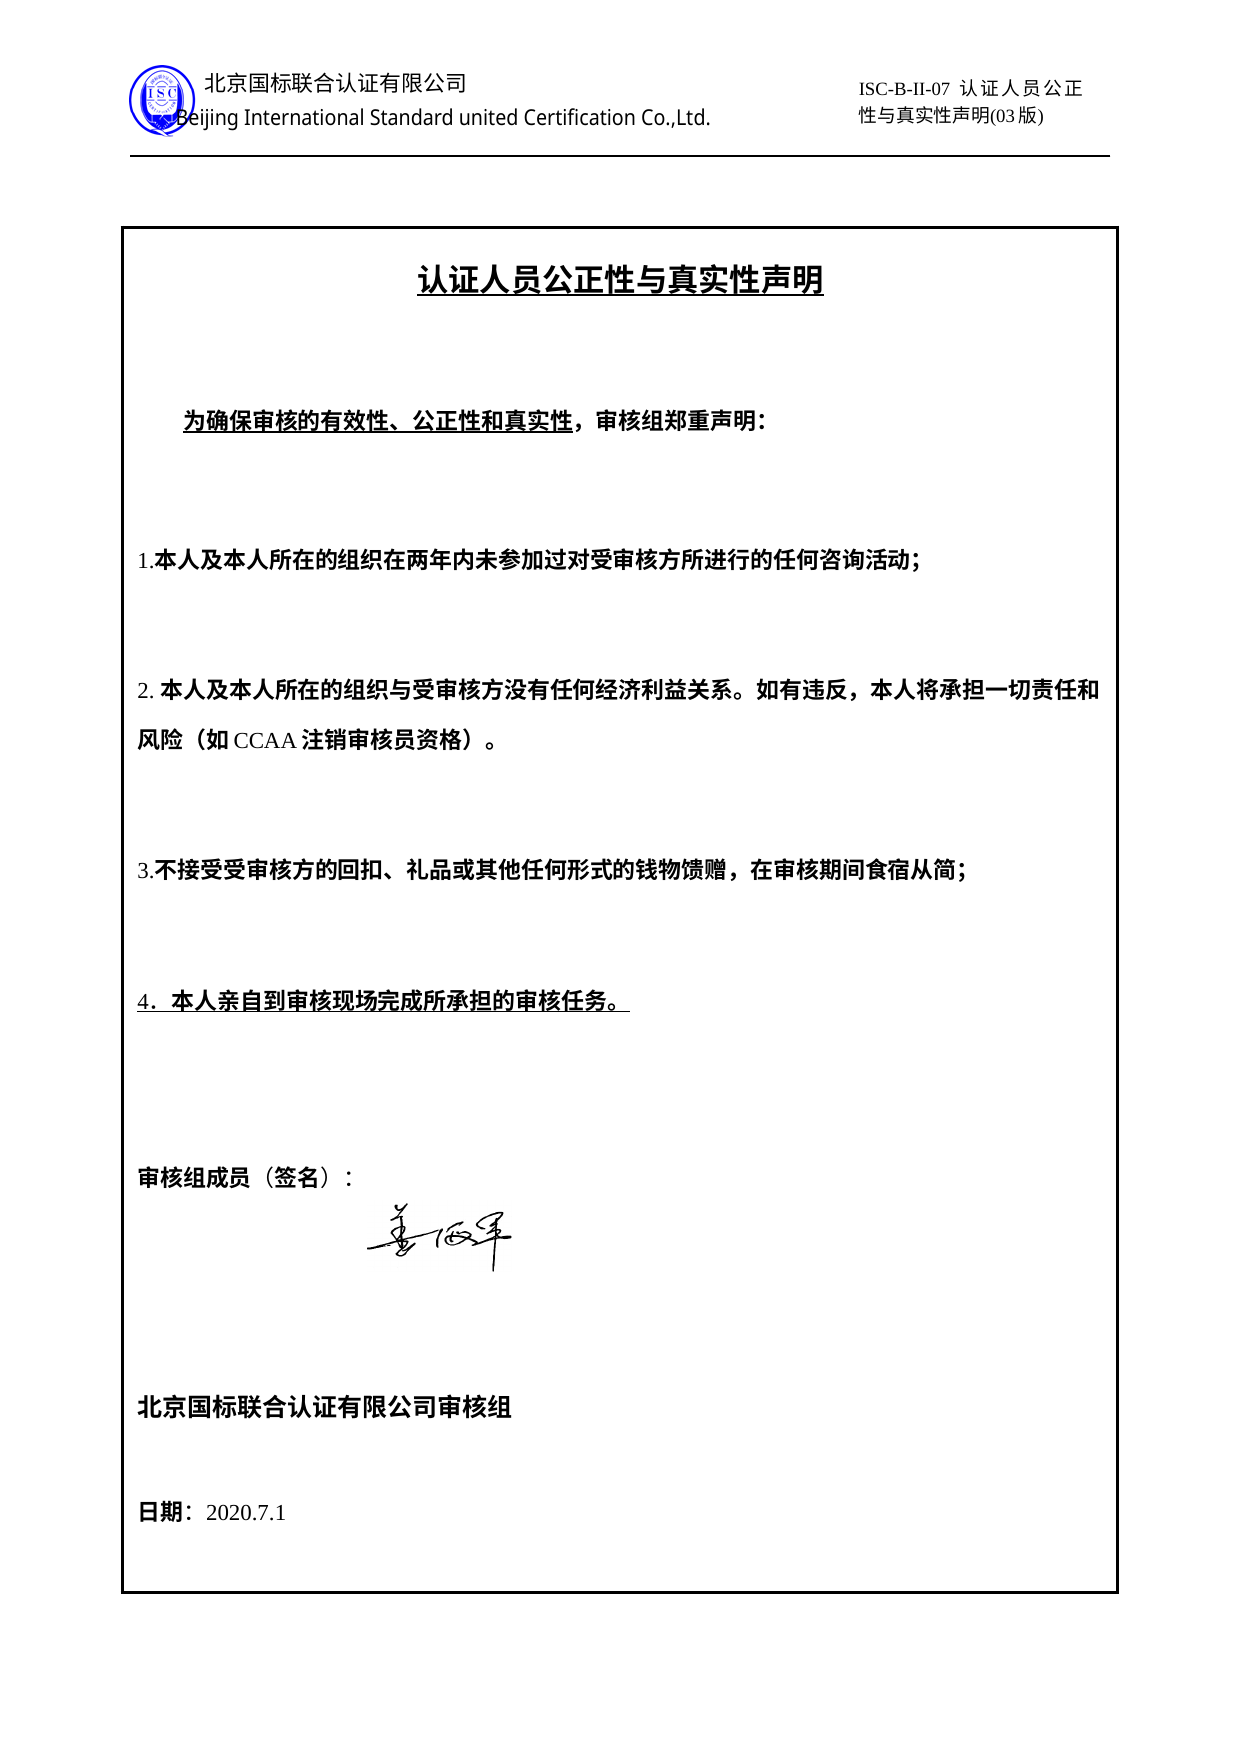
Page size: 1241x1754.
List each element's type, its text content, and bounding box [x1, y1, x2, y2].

table_header 认证人员公正性与真实性声明 为确保审核的有效性、公正性和真实性，审核组郑重声明： 1.本人及本人所在的组织在两年内未参加过对受审核方所进行的任何咨询活动； 2. 本人及本人所在的组织与受审核方没有任何经济利益关系。如有违反，本人将承担一切责任和风险（如CCAA注销审核员资格）。 3.不接受受审核方的回扣、礼品或其他任何形式的钱物馈赠，在审核期间食宿从简； 4．本人亲自到审核现场完成所承担的审核任务。 审核组成员（签名）： 北京国标联合认证有限公司审核组 日期：2020.7.1 [124, 229, 1116, 1591]
picture [129, 65, 198, 137]
